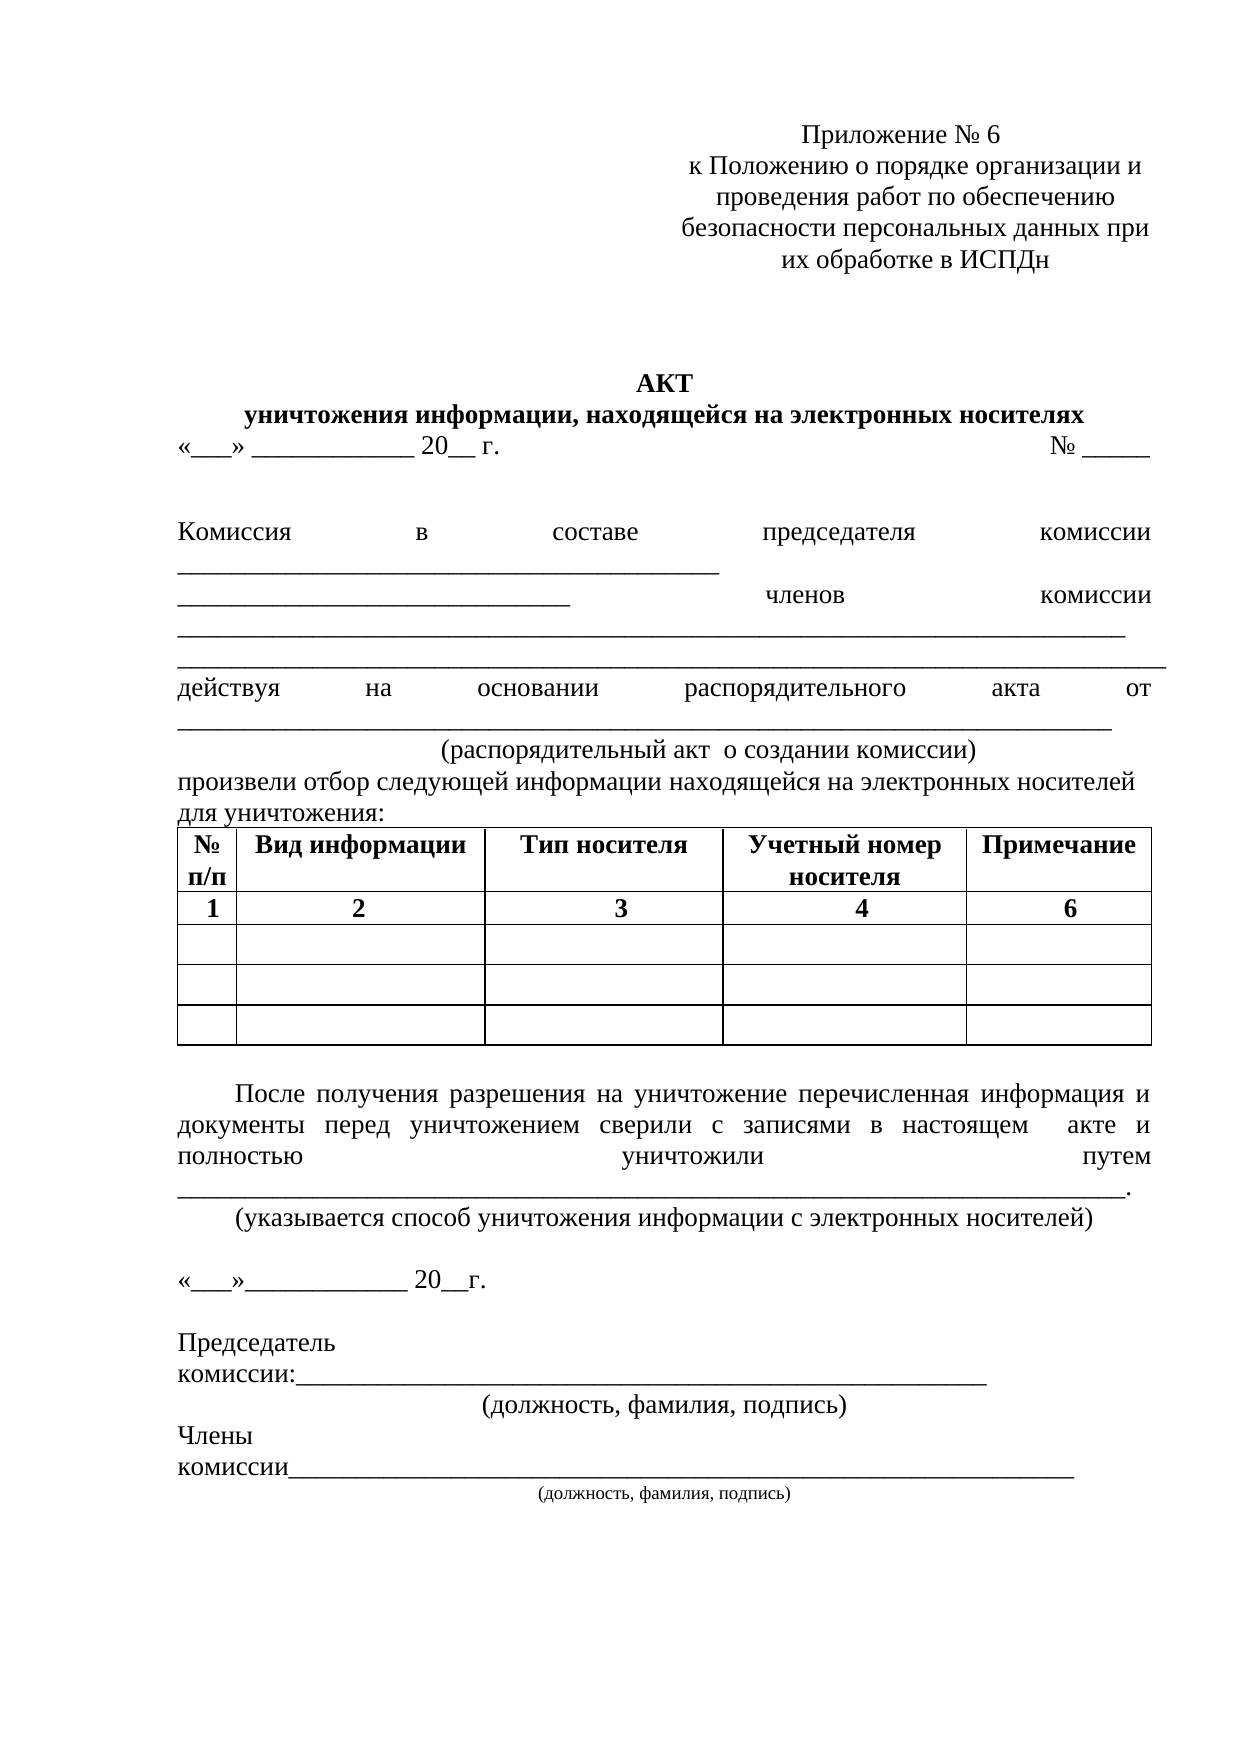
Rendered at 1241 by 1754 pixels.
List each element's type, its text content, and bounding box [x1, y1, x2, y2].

text к Положению о порядке организации и проведения работ по обеспечению [679, 149, 1152, 212]
table_cell [486, 925, 722, 964]
table_cell 2 [237, 892, 484, 923]
text Комиссия в составе председателя комиссии ________________________________________ [177, 515, 1152, 578]
text _________________________________________________________________________ [177, 640, 1167, 671]
table_cell [237, 1006, 484, 1044]
text Приложение № 6 [650, 118, 1152, 149]
table_cell [967, 965, 1151, 1004]
text (должность, фамилия, подпись) [177, 1482, 1152, 1503]
table_cell 3 [486, 892, 722, 923]
text «___»____________ 20__г. [177, 1264, 1152, 1295]
text (распорядительный акт о создании комиссии) [177, 733, 1152, 764]
text «___» ____________ 20__ г. № _____ [177, 429, 1152, 461]
text Председатель комиссии:___________________________________________________ [177, 1326, 1152, 1388]
text После получения разрешения на уничтожение перечисленная информация и документы перед уничтожением сверили с записями в настоящем акте и полностью уничтожили путем ______________________________________________________________________. [177, 1077, 1152, 1201]
text Члены комиссии__________________________________________________________ [177, 1419, 1152, 1482]
table_cell 6 [967, 892, 1151, 923]
text произвели отбор следующей информации находящейся на электронных носителей для уничтожения: [177, 764, 1152, 827]
table_cell [237, 925, 484, 964]
table_cell [486, 1006, 722, 1044]
table_cell [178, 925, 236, 964]
text безопасности персональных данных при их обработке в ИСПДн [679, 212, 1152, 274]
text _____________________________ членов комиссии ______________________________________________________________________ [177, 578, 1152, 640]
table_header Тип носителя [486, 828, 723, 891]
table_cell [237, 965, 484, 1004]
table_cell 4 [724, 892, 966, 923]
text АКТ уничтожения информации, находящейся на электронных носителях [177, 367, 1152, 429]
table_cell 1 [178, 892, 236, 923]
table_cell [967, 925, 1151, 964]
table_cell [724, 965, 966, 1004]
table_cell [486, 965, 722, 1004]
text (указывается способ уничтожения информации с электронных носителей) [177, 1201, 1152, 1232]
table_cell [724, 925, 966, 964]
text (должность, фамилия, подпись) [177, 1388, 1152, 1419]
text действуя на основании распорядительного акта от _____________________________________________________________________ [177, 671, 1152, 733]
table_header Примечание [967, 828, 1151, 891]
table_header Учетный номер носителя [724, 828, 966, 891]
table_cell [724, 1006, 966, 1044]
table_cell [178, 965, 236, 1004]
table_cell [967, 1006, 1151, 1044]
table_header № п/п [178, 828, 236, 891]
table_header Вид информации [237, 828, 485, 891]
table_cell [178, 1006, 236, 1044]
